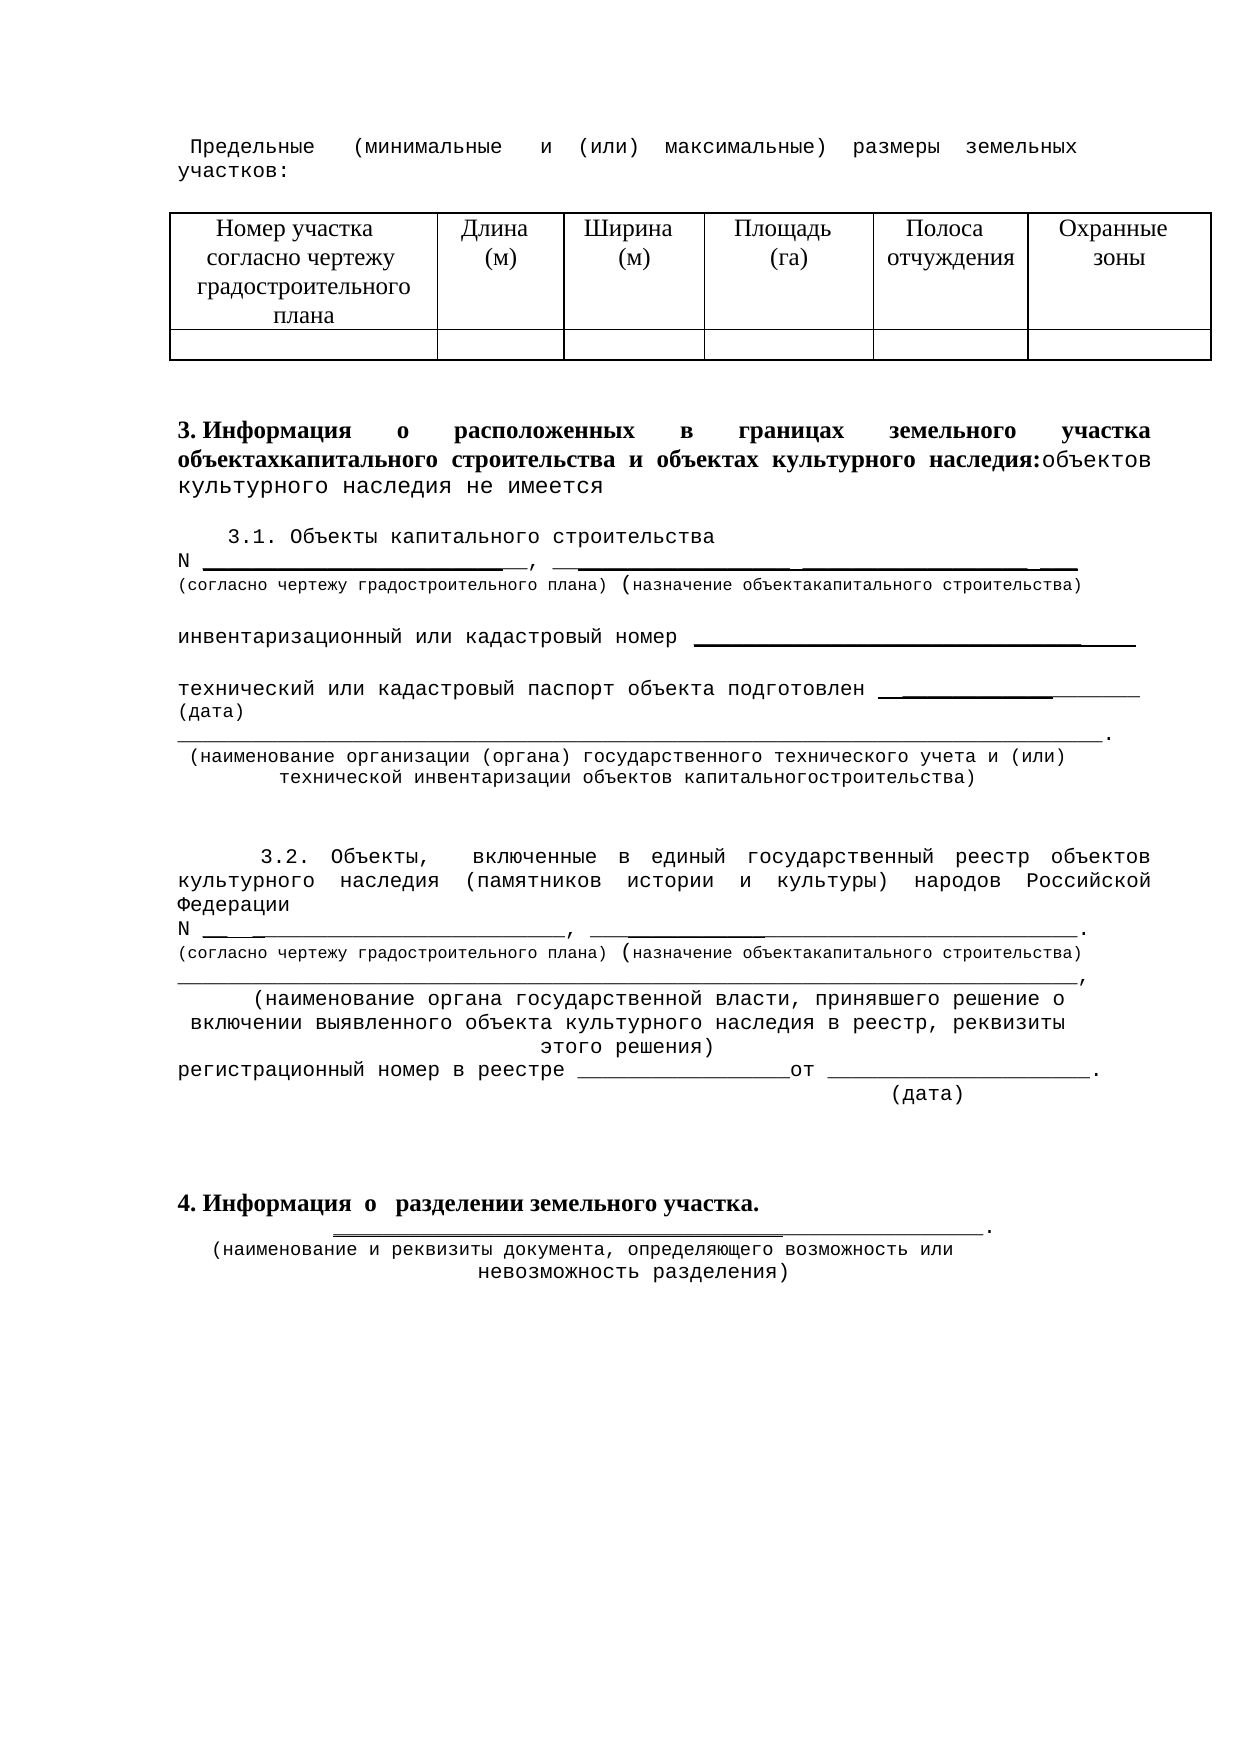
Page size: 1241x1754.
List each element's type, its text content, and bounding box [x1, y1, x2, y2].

text __________________________________________________________________________. [177, 723, 1152, 747]
table_cell [565, 330, 704, 359]
table_cell [171, 330, 437, 359]
text 3. Информация о расположенных в границах земельного участка объектахкапитального строительства и объектах культурного наследия:объектов культурного наследия не имеется [177, 415, 1152, 500]
table_cell [705, 330, 873, 359]
table_header Охранные зоны [1029, 214, 1210, 328]
table_header Номер участка согласно чертежу градостроительного плана [171, 214, 437, 328]
text технический или кадастровый паспорт объекта подготовлен ___________________ [177, 678, 1152, 702]
text (наименование организации (органа) государственного технического учета и (или) технической инвентаризации объектов капитальногостроительства) [177, 747, 1078, 789]
table_cell [438, 330, 563, 359]
text невозможность разделения) [177, 1261, 1152, 1285]
table_cell [874, 330, 1027, 359]
table_header Ширина (м) [565, 214, 704, 328]
text участков: [177, 159, 1152, 183]
text включении выявленного объекта культурного наследия в реестр, реквизиты [177, 1012, 1152, 1036]
text (дата) [177, 1083, 1152, 1107]
text (дата) [177, 702, 1152, 723]
text ____________________________________________________. [177, 1217, 1152, 1240]
text Предельные (минимальные и (или) максимальные) размеры земельных [177, 136, 1152, 159]
text этого решения) [177, 1036, 1152, 1059]
text 3.1. Объекты капитального строительства [177, 526, 1152, 549]
text 3.2. Объекты, включенные в единый государственный реестр объектов культурного наследия (памятников истории и культуры) народов Российской Федерации [177, 847, 1152, 917]
text (согласно чертежу градостроительного плана) (назначение объектакапитального строительства) [177, 573, 1096, 597]
table_header Площадь (га) [705, 214, 873, 328]
text регистрационный номер в реестре _________________от _____________________. [177, 1059, 1152, 1083]
text (наименование органа государственной власти, принявшего решение о [177, 988, 1152, 1012]
text ________________________________________________________________________, [177, 965, 1152, 988]
text 4. Информация о разделении земельного участка. [177, 1188, 1152, 1217]
text инвентаризационный или кадастровый номер _______________________________ [177, 626, 1152, 649]
text N __________________________, ___________________ __________________ ___ [177, 549, 1107, 573]
table_header Длина (м) [438, 214, 563, 328]
text (согласно чертежу градостроительного плана) (назначение объектакапитального строительства) [177, 941, 1096, 965]
text (наименование и реквизиты документа, определяющего возможность или [177, 1240, 1152, 1261]
text N __ _________________________, _______________________________________. [177, 917, 1096, 941]
table_cell [1029, 330, 1210, 359]
table_header Полоса отчуждения [874, 214, 1027, 328]
